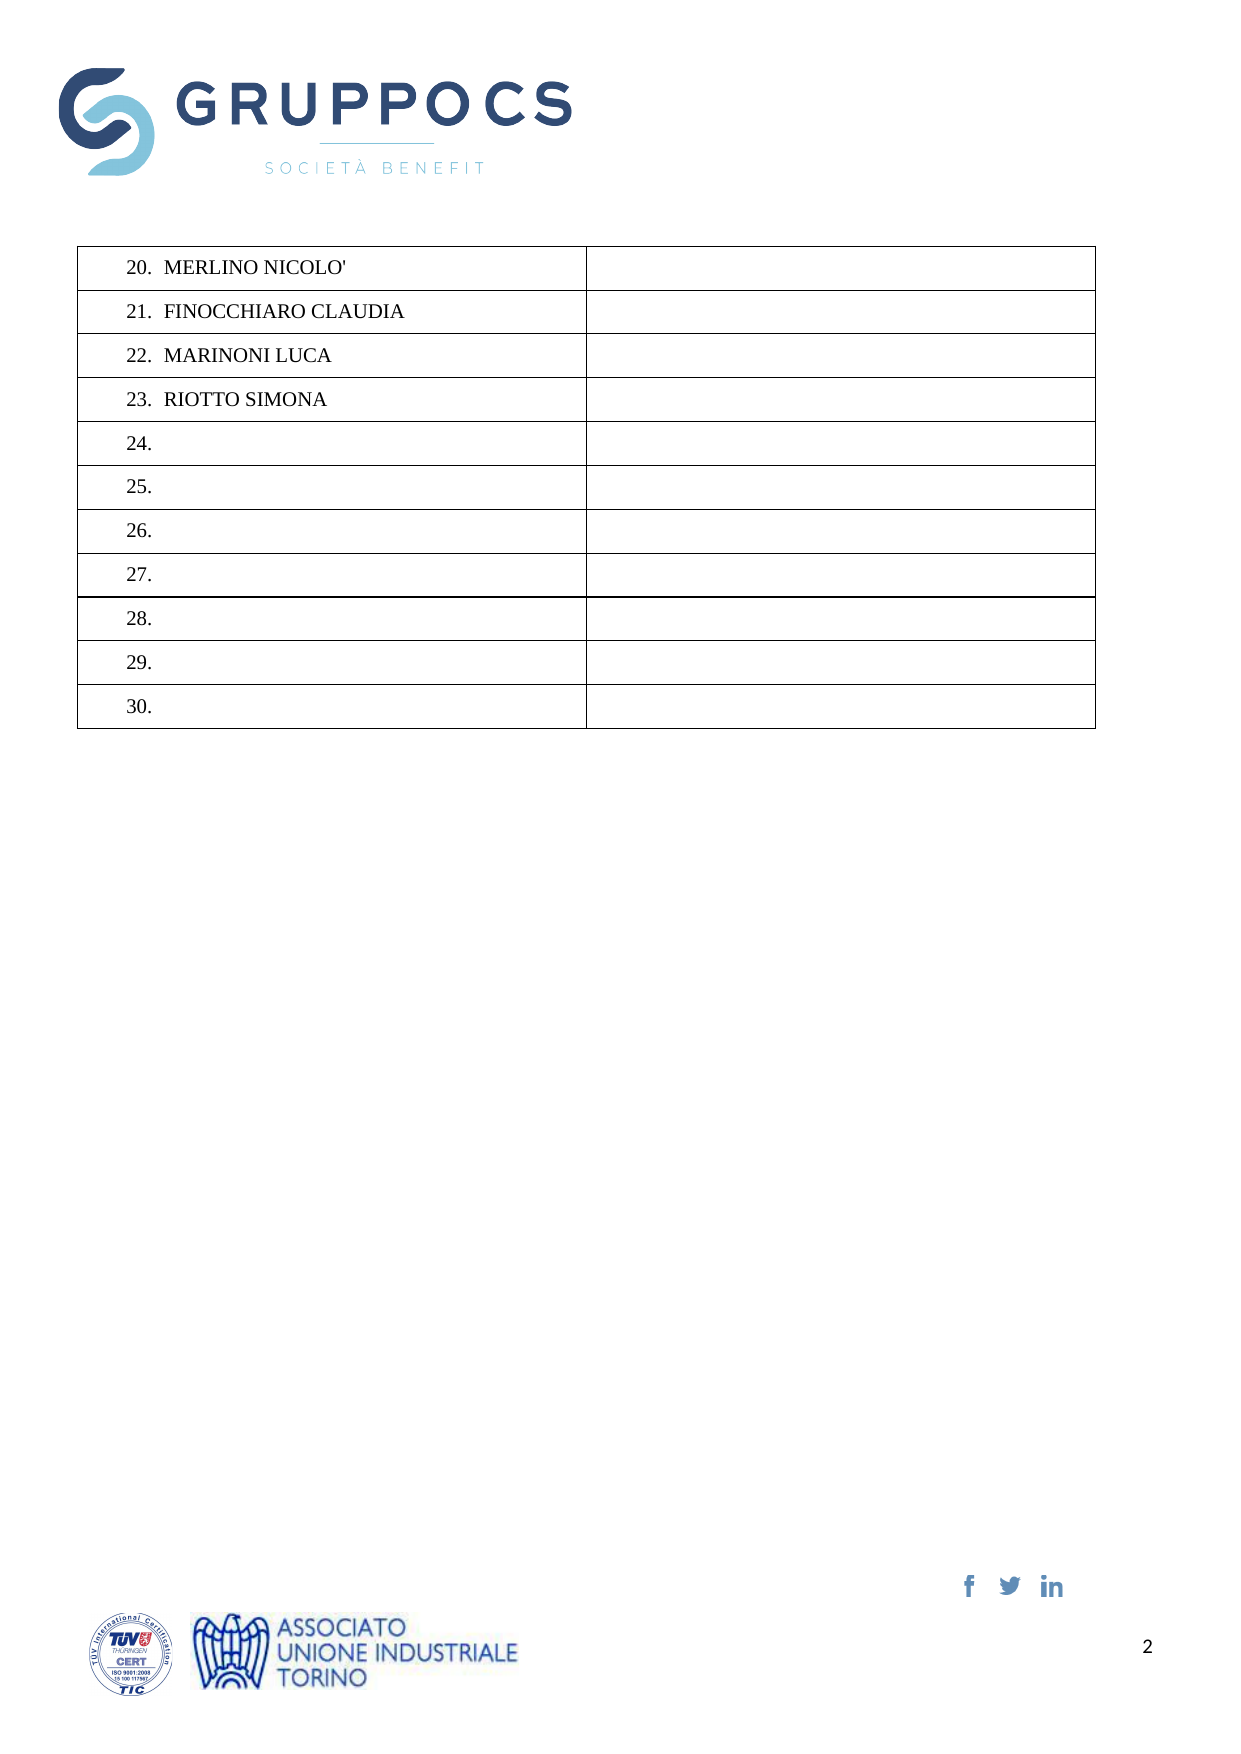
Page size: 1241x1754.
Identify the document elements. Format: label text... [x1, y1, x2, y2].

table_cell [587, 466, 1095, 509]
table_cell [78, 685, 586, 728]
picture [964, 1575, 1063, 1597]
table_cell [78, 422, 586, 465]
table_cell [587, 641, 1095, 684]
table_cell [587, 334, 1095, 377]
table_cell RIOTTO SIMONA [78, 378, 586, 421]
table_cell MERLINO NICOLO' [78, 247, 586, 289]
picture [190, 1612, 520, 1690]
table_cell [587, 422, 1095, 465]
table_cell [78, 598, 586, 640]
table_cell [587, 685, 1095, 728]
picture [89, 1613, 173, 1696]
table_cell [587, 554, 1095, 596]
table_cell MARINONI LUCA [78, 334, 586, 377]
picture [58, 68, 580, 178]
table_cell [587, 598, 1095, 640]
table_cell [587, 378, 1095, 421]
table_cell [587, 247, 1095, 289]
table_cell [587, 291, 1095, 333]
table_cell [78, 510, 586, 553]
table_cell [78, 466, 586, 509]
table_cell [587, 510, 1095, 553]
table_cell [78, 554, 586, 596]
table_cell FINOCCHIARO CLAUDIA [78, 291, 586, 333]
table_cell [78, 641, 586, 684]
